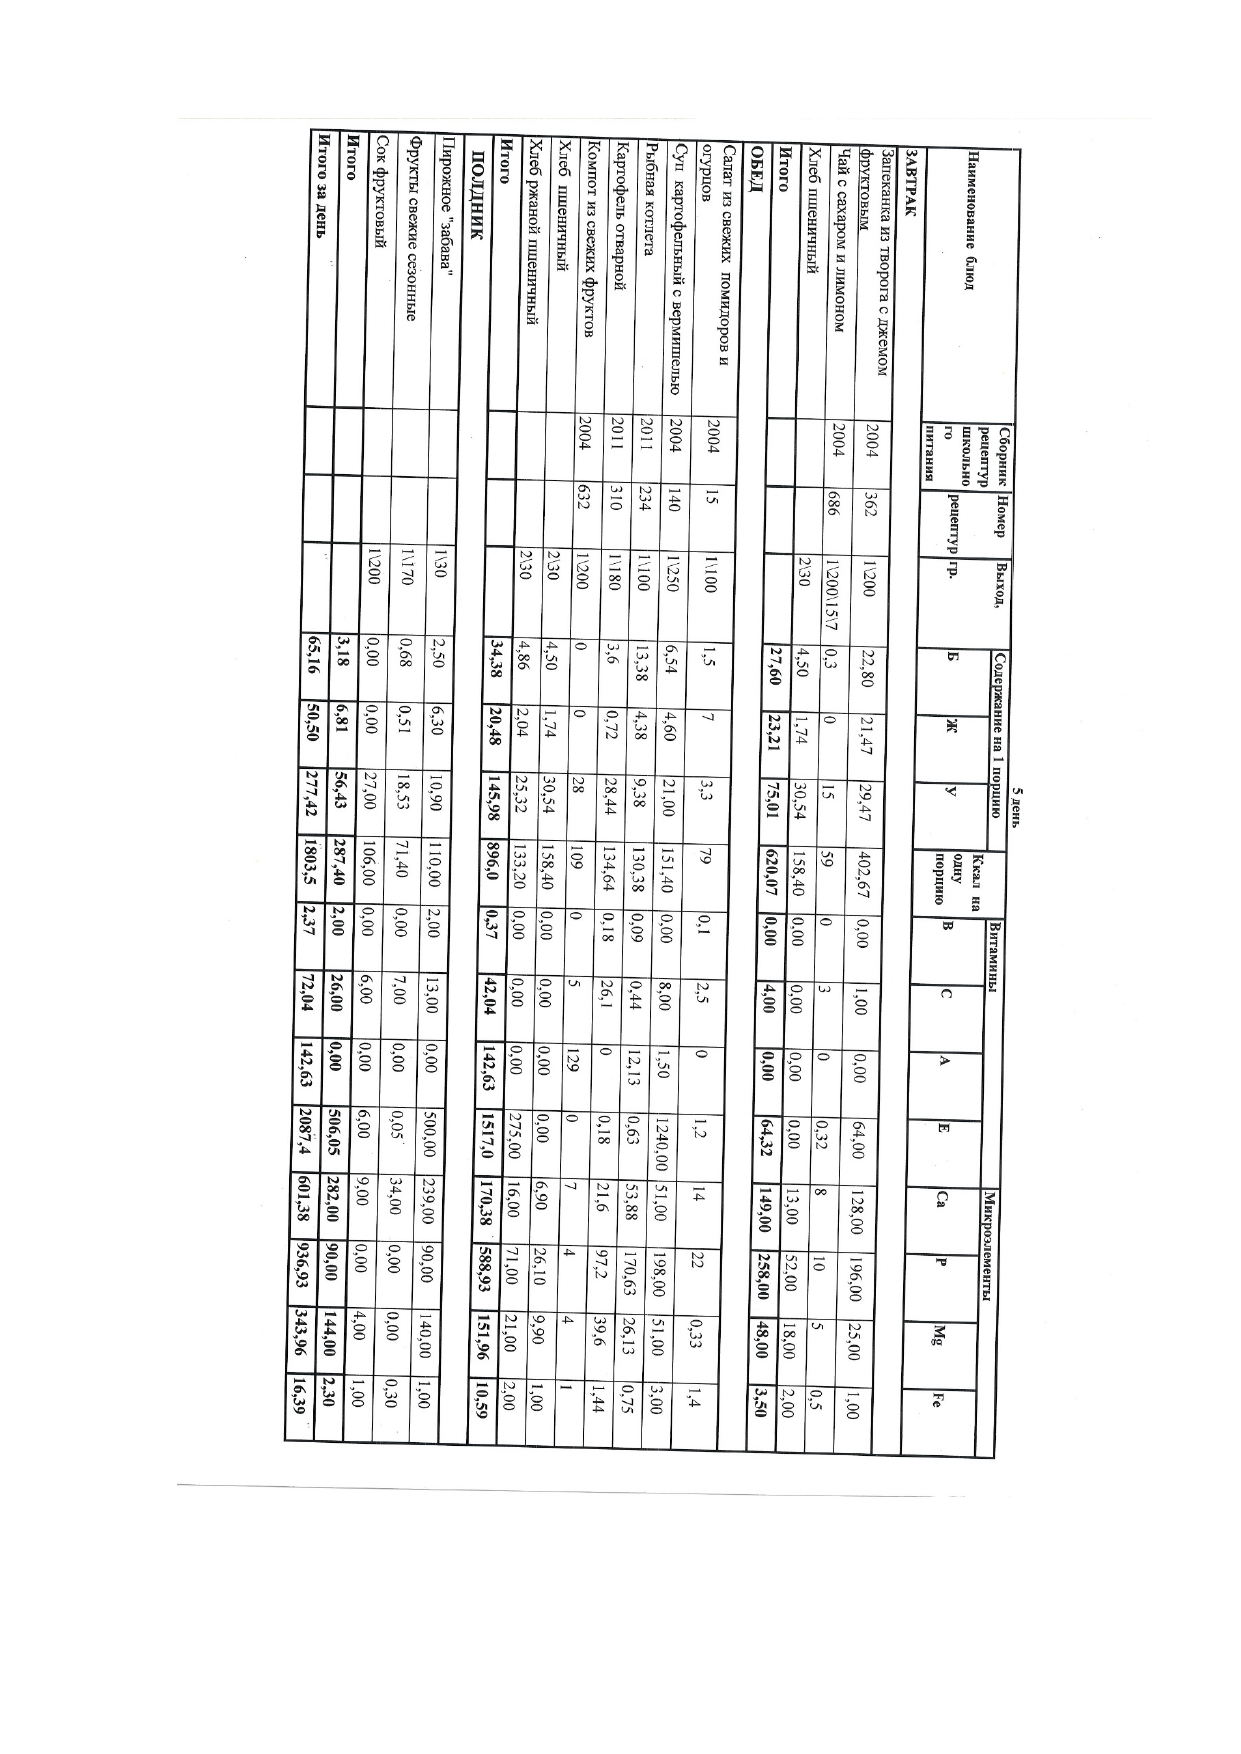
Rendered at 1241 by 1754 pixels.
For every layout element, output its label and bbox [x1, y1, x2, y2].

picture [177, 118, 1152, 1498]
